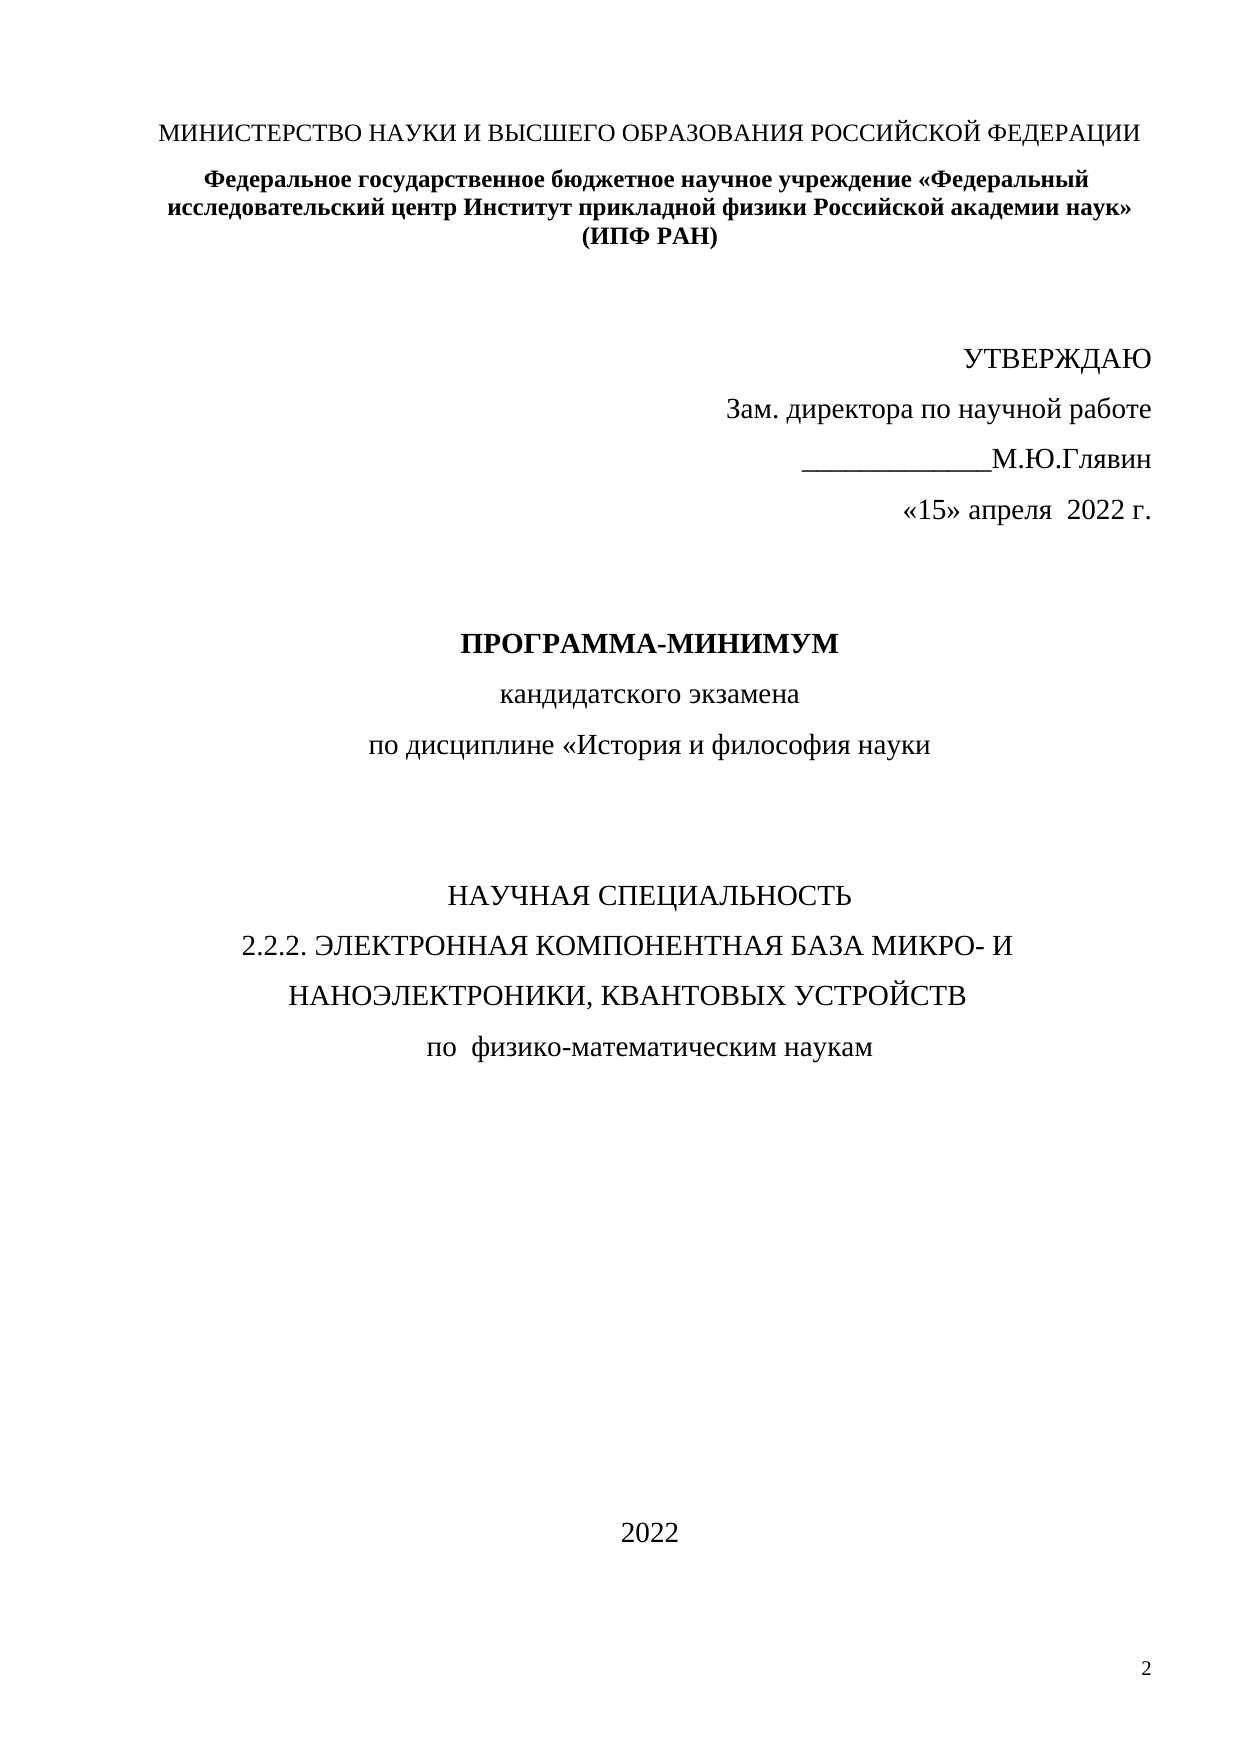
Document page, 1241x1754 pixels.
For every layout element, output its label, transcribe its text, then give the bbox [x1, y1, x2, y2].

text НАУЧНАЯ СПЕЦИАЛЬНОСТЬ [148, 878, 1152, 911]
text 2.2.2. ЭЛЕКТРОННАЯ КОМПОНЕНТНАЯ БАЗА МИКРО- И НАНОЭЛЕКТРОНИКИ, КВАНТОВЫХ УСТРОЙСТВ [103, 928, 1152, 1012]
text по дисциплине «История и философия науки [148, 727, 1152, 760]
text _____________М.Ю.Глявин [328, 442, 1152, 475]
text по физико-математическим наукам [148, 1029, 1152, 1062]
text «15» апреля 2022 г. [148, 492, 1152, 526]
text 2022 [148, 1515, 1152, 1548]
text Федеральное государственное бюджетное научное учреждение «Федеральный исследовательский центр Институт прикладной физики Российской академии наук» (ИПФ РАН) [148, 164, 1152, 250]
text кандидатского экзамена [148, 676, 1152, 710]
text УТВЕРЖДАЮ [328, 341, 1152, 374]
text МИНИСТЕРСТВО НАУКИ И ВЫСШЕГО ОБРАЗОВАНИЯ РОССИЙСКОЙ ФЕДЕРАЦИИ [148, 118, 1152, 147]
text Зам. директора по научной работе [328, 391, 1152, 425]
text ПРОГРАММА-МИНИМУМ [148, 626, 1152, 660]
